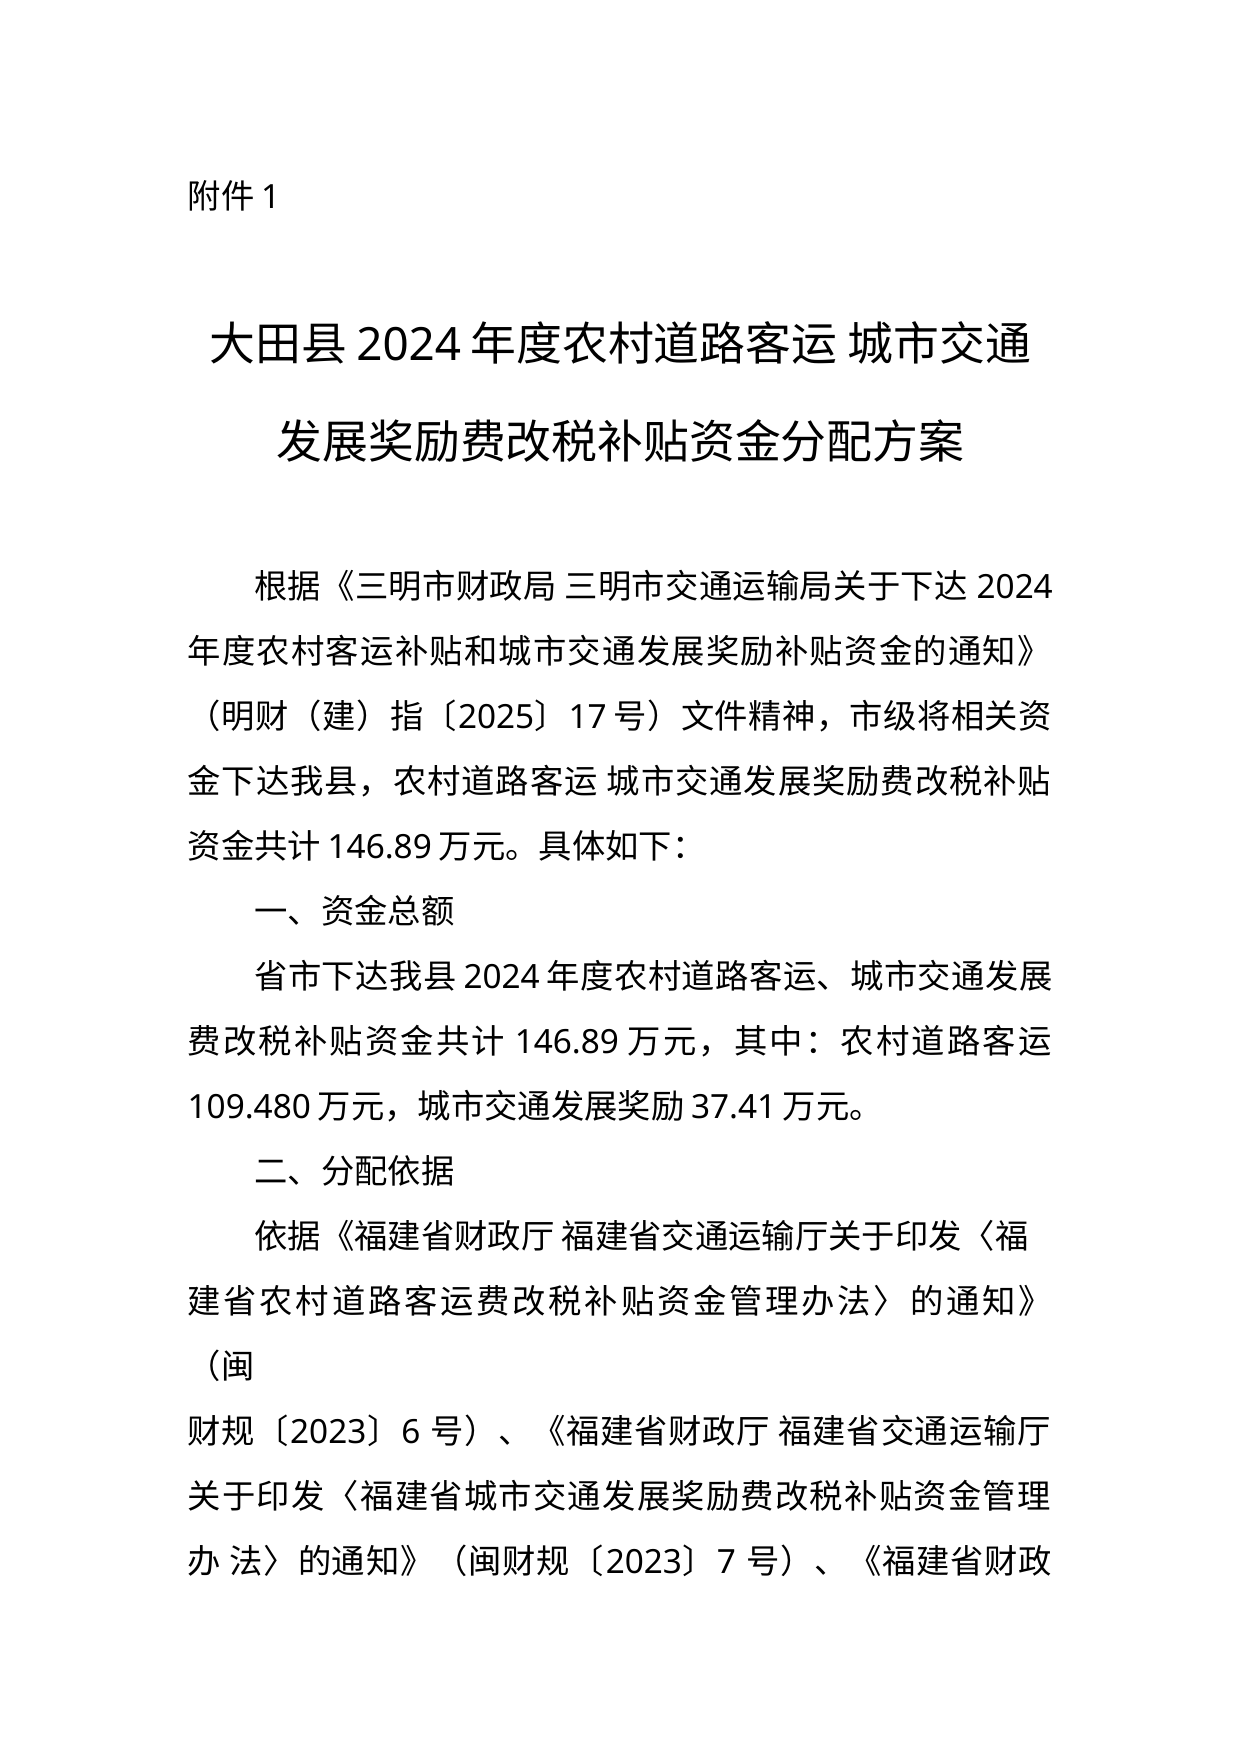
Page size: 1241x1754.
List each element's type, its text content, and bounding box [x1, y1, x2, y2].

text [187, 1397, 1053, 1592]
text 大田县2024年度农村道路客运 城市交通发展奖励费改税补贴资金分配方案 [187, 292, 1053, 487]
text 建省农村道路客运费改税补贴资金管理办法〉的通知》（闽 [187, 1267, 1053, 1397]
text 一、资金总额 [187, 877, 1053, 942]
text 省市下达我县2024年度农村道路客运、城市交通发展费改税补贴资金共计146.89万元，其中：农村道路客运 109.480万元，城市交通发展奖励37.41万元。 [187, 942, 1053, 1137]
text 附件1 [187, 162, 1053, 227]
text 依据《福建省财政厅 福建省交通运输厅关于印发〈福 [187, 1202, 1053, 1267]
text 二、分配依据 [187, 1137, 1053, 1202]
text 根据《三明市财政局 三明市交通运输局关于下达2024年度农村客运补贴和城市交通发展奖励补贴资金的通知》（明财（建）指〔2025〕17号）文件精神，市级将相关资金下达我县，农村道路客运 城市交通发展奖励费改税补贴资金共计146.89万元。具体如下： [187, 552, 1053, 877]
